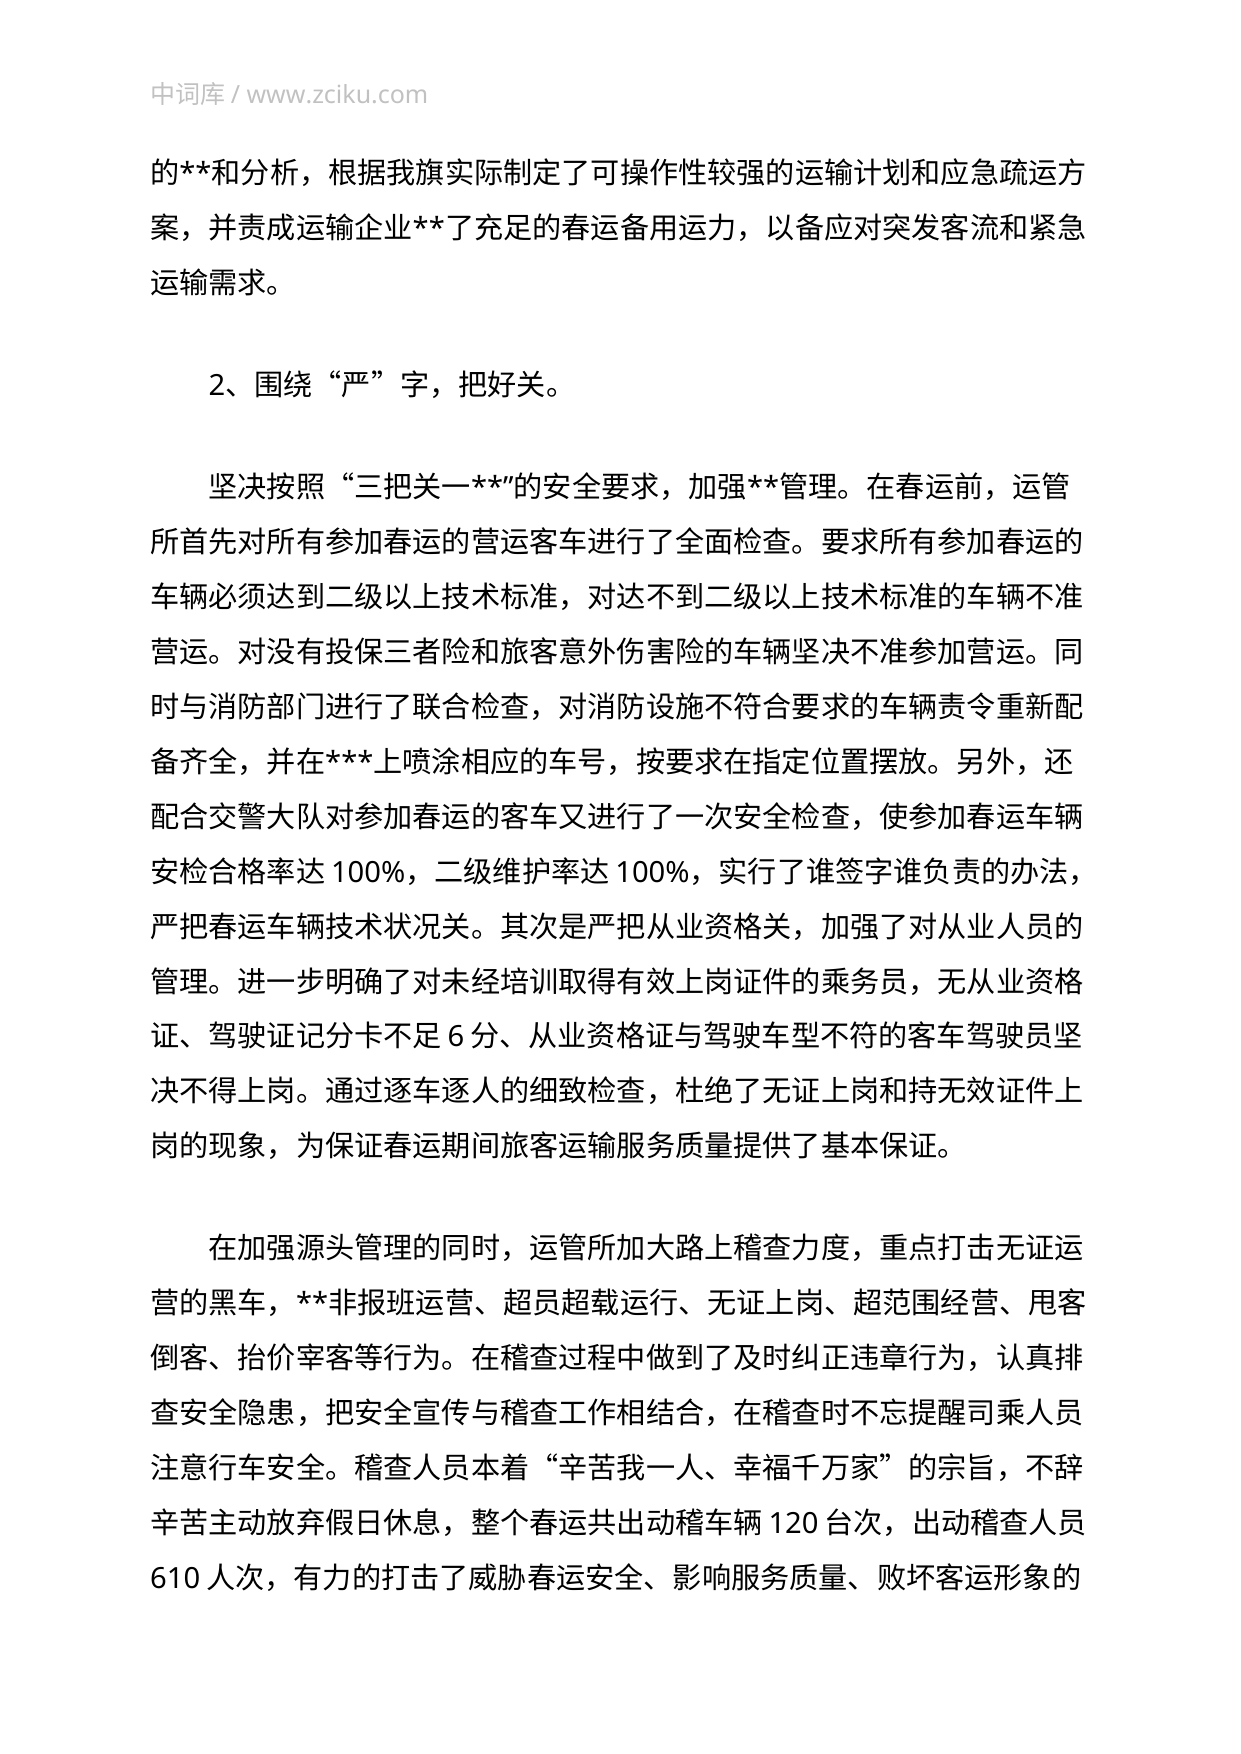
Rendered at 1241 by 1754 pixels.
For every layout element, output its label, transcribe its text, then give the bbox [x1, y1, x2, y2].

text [150, 150, 1090, 302]
text 坚决按照“三把关一**”的安全要求，加强**管理。在春运前，运管所首先对所有参加春运的营运客车进行了全面检查。要求所有参加春运的车辆必须达到二级以上技术标准，对达不到二级以上技术标准的车辆不准营运。对没有投保三者险和旅客意外伤害险的车辆坚决不准参加营运。同时与消防部门进行了联合检查，对消防设施不符合要求的车辆责令重新配备齐全，并在***上喷涂相应的车号，按要求在指定位置摆放。另外，还配合交警大队对参加春运的客车又进行了一次安全检查，使参加春运车辆安检合格率达100%，二级维护率达100%，实行了谁签字谁负责的办法，严把春运车辆技术状况关。其次是严把从业资格关，加强了对从业人员的管理。进一步明确了对未经培训取得有效上岗证件的乘务员，无从业资格证、驾驶证记分卡不足6分、从业资格证与驾驶车型不符的客车驾驶员坚决不得上岗。通过逐车逐人的细致检查，杜绝了无证上岗和持无效证件上岗的现象，为保证春运期间旅客运输服务质量提供了基本保证。 [150, 464, 1090, 1165]
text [150, 1225, 1090, 1597]
text 2、围绕“严”字，把好关。 [150, 362, 1090, 404]
